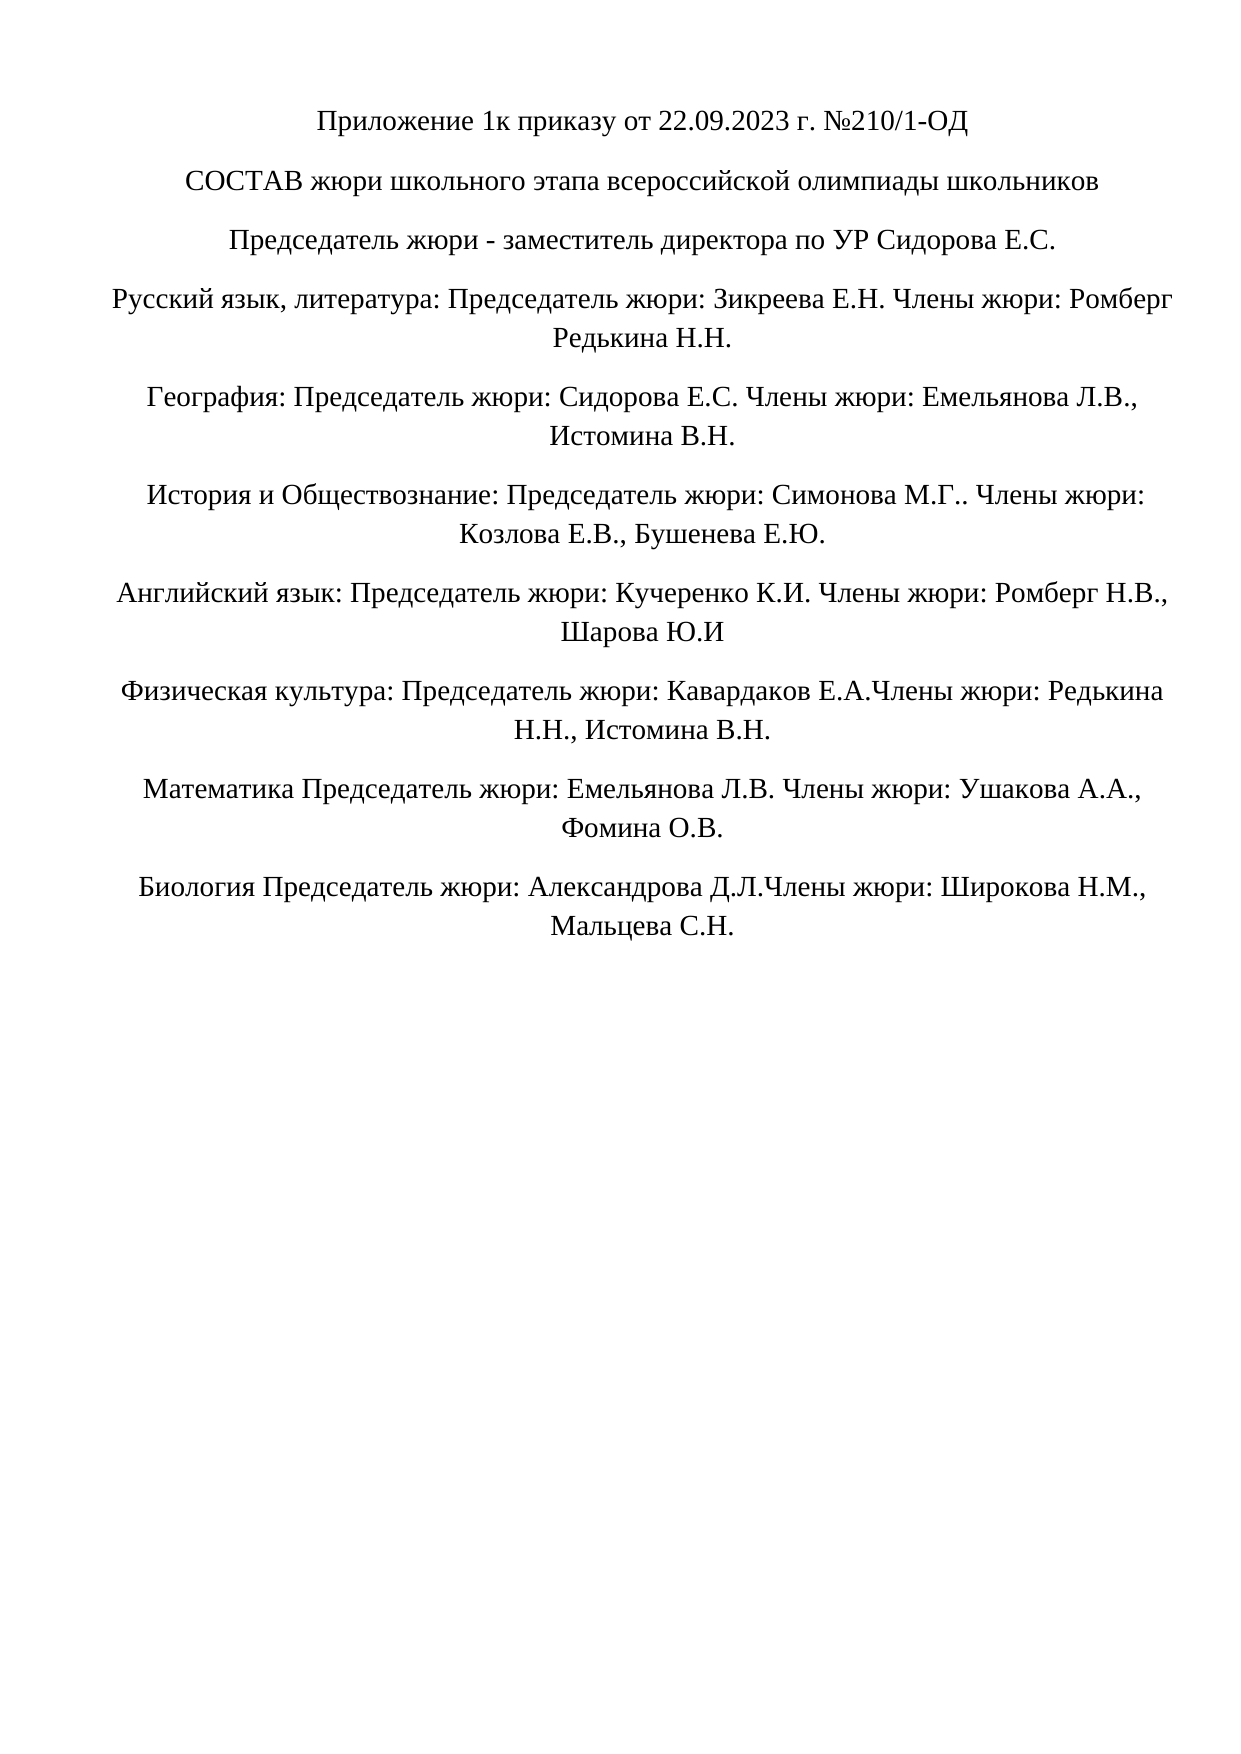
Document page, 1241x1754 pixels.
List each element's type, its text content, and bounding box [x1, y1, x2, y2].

text Председатель жюри - заместитель директора по УР Сидорова Е.С. [103, 222, 1181, 256]
text СОСТАВ жюри школьного этапа всероссийской олимпиады школьников [103, 163, 1181, 196]
text Математика Председатель жюри: Емельянова Л.В. Члены жюри: Ушакова А.А., Фомина О.В. [103, 771, 1181, 843]
text География: Председатель жюри: Сидорова Е.С. Члены жюри: Емельянова Л.В., Истомина В.Н. [103, 379, 1181, 452]
text Русский язык, литература: Председатель жюри: Зикреева Е.Н. Члены жюри: Ромберг Редькина Н.Н. [103, 282, 1181, 354]
text Физическая культура: Председатель жюри: Кавардаков Е.А.Члены жюри: Редькина Н.Н., Истомина В.Н. [103, 673, 1181, 745]
text История и Обществознание: Председатель жюри: Симонова М.Г.. Члены жюри: Козлова Е.В., Бушенева Е.Ю. [103, 477, 1181, 549]
text Приложение 1к приказу от 22.09.2023 г. №210/1-ОД [103, 103, 1181, 137]
text Английский язык: Председатель жюри: Кучеренко К.И. Члены жюри: Ромберг Н.В., Шарова Ю.И [103, 575, 1181, 647]
text Биология Председатель жюри: Александрова Д.Л.Члены жюри: Широкова Н.М., Мальцева С.Н. [103, 869, 1181, 941]
